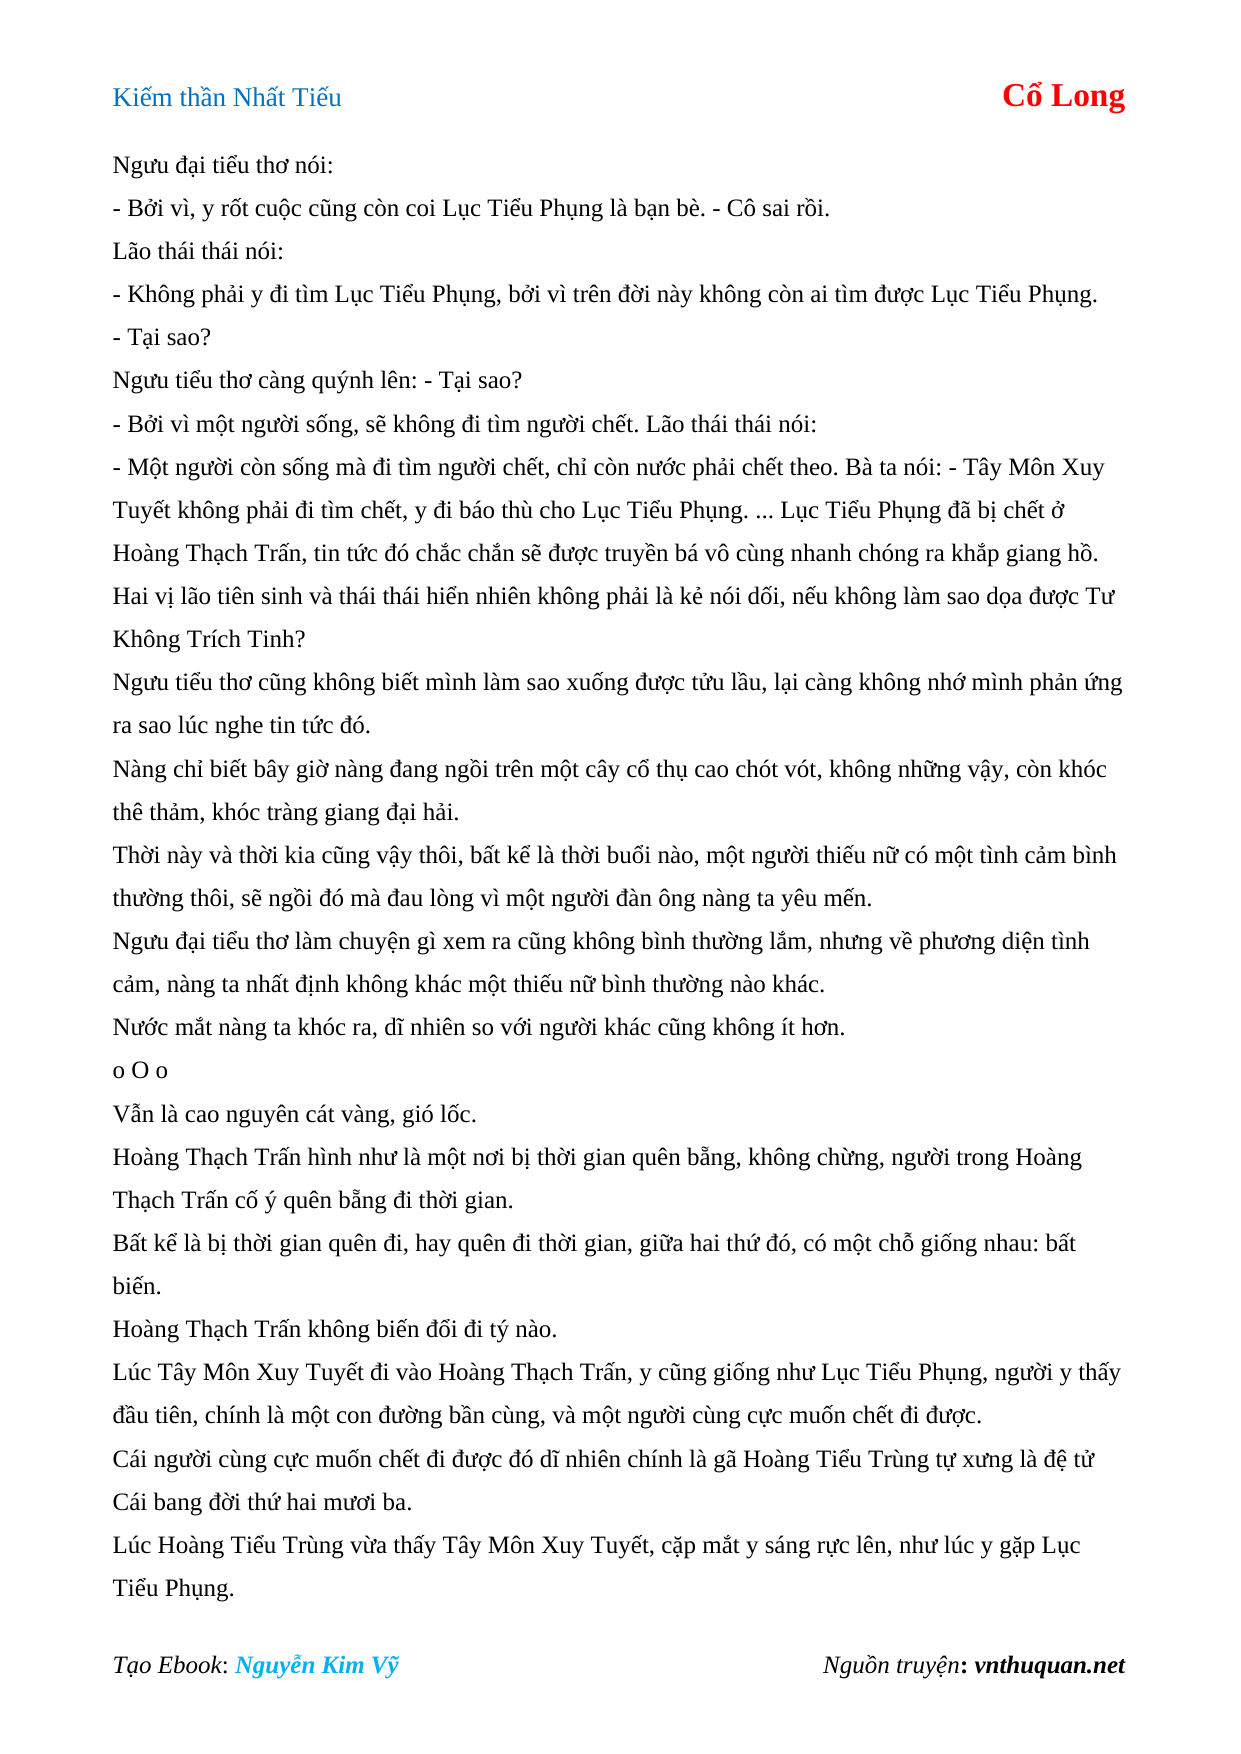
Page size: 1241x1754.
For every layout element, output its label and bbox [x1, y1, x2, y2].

text [112, 150, 1128, 1602]
